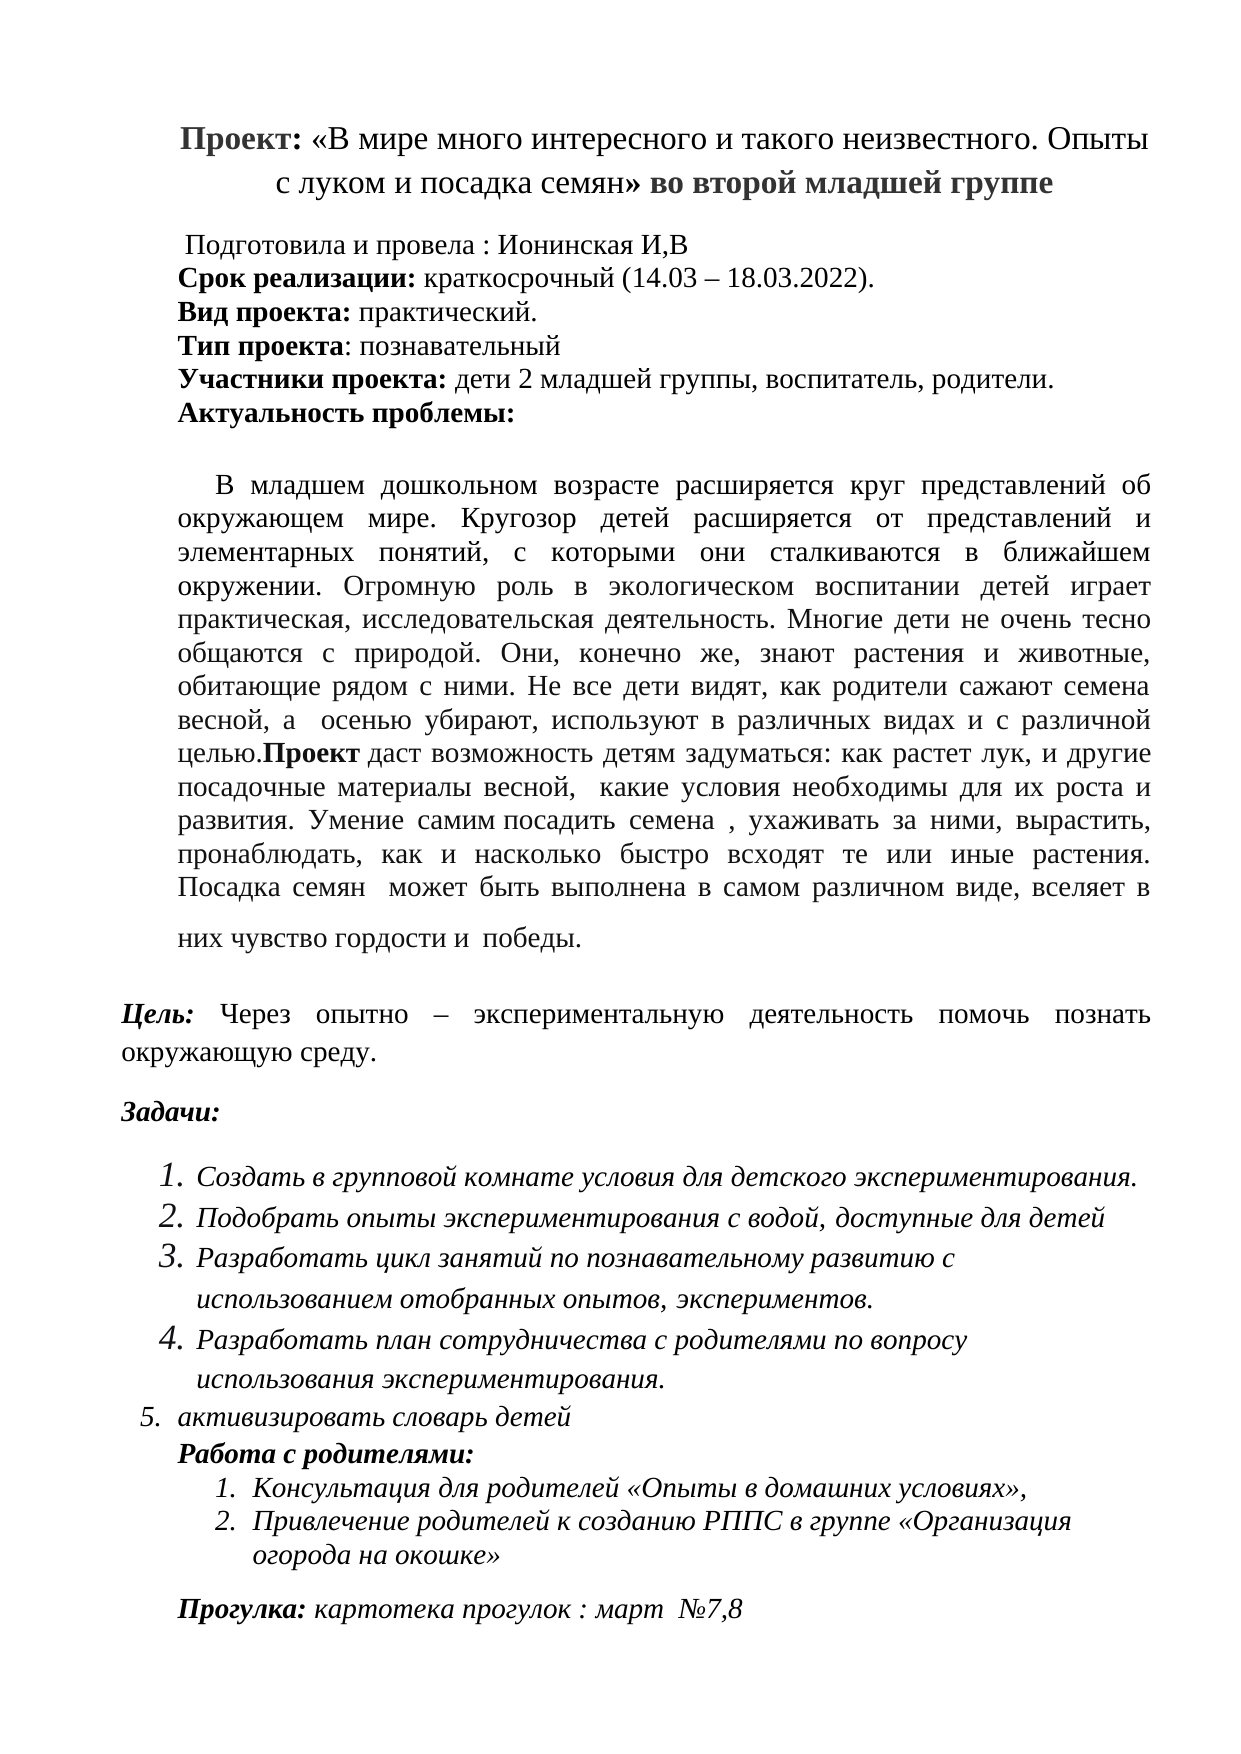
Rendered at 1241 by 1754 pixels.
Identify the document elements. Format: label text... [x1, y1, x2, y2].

text Цель: Через опытно – экспериментальную деятельность помочь познать окружающую среду. [121, 996, 1152, 1068]
text Актуальность проблемы: [177, 395, 1152, 428]
list Подобрать опыты экспериментирования с водой, доступные для детей [158, 1194, 1152, 1235]
text Работа с родителями: [177, 1432, 1152, 1470]
list активизировать словарь детей [140, 1395, 1152, 1432]
text Проект: «В мире много интересного и такого неизвестного. Опыты с луком и посадка семян» во второй младшей группе [177, 118, 1152, 201]
list Разработать цикл занятий по познавательному развитию с использованием отобранных опытов, экспериментов. [158, 1235, 1152, 1316]
text Прогулка: картотека прогулок : март №7,8 [177, 1591, 1152, 1625]
text В младшем дошкольном возрасте расширяется круг представлений об окружающем мире. Кругозор детей расширяется от представлений и элементарных понятий, с которыми они сталкиваются в ближайшем окружении. Огромную роль в экологическом воспитании детей играет практическая, исследовательская деятельность. Многие дети не очень тесно общаются с природой. Они, конечно же, знают растения и животные, обитающие рядом с ними. Не все дети видят, как родители сажают семена весной, а осенью убирают, используют в различных видах и с различной целью.Проект даст возможность детям задуматься: как растет лук, и другие посадочные материалы весной, какие условия необходимы для их роста и развития. Умение самим посадить семена , ухаживать за ними, вырастить, пронаблюдать, как и насколько быстро всходят те или иные растения. Посадка семян может быть выполнена в самом различном виде, вселяет в них чувство гордости и победы. [177, 467, 1152, 957]
text Тип проекта: познавательный [177, 328, 1152, 361]
text Задачи: [121, 1094, 1152, 1127]
list Разработать план сотрудничества с родителями по вопросу использования экспериментирования. [158, 1316, 1152, 1395]
list Привлечение родителей к созданию РППС в группе «Организация огорода на окошке» [215, 1503, 1152, 1570]
list Консультация для родителей «Опыты в домашних условиях», [215, 1470, 1152, 1503]
text Участники проекта: дети 2 младшей группы, воспитатель, родители. [177, 361, 1152, 395]
text Вид проекта: практический. [177, 294, 1152, 328]
list Создать в групповой комнате условия для детского экспериментирования. [158, 1153, 1152, 1194]
text Подготовила и провела : Ионинская И,В Срок реализации: краткосрочный (14.03 – 18.03.2022). [177, 227, 1152, 294]
